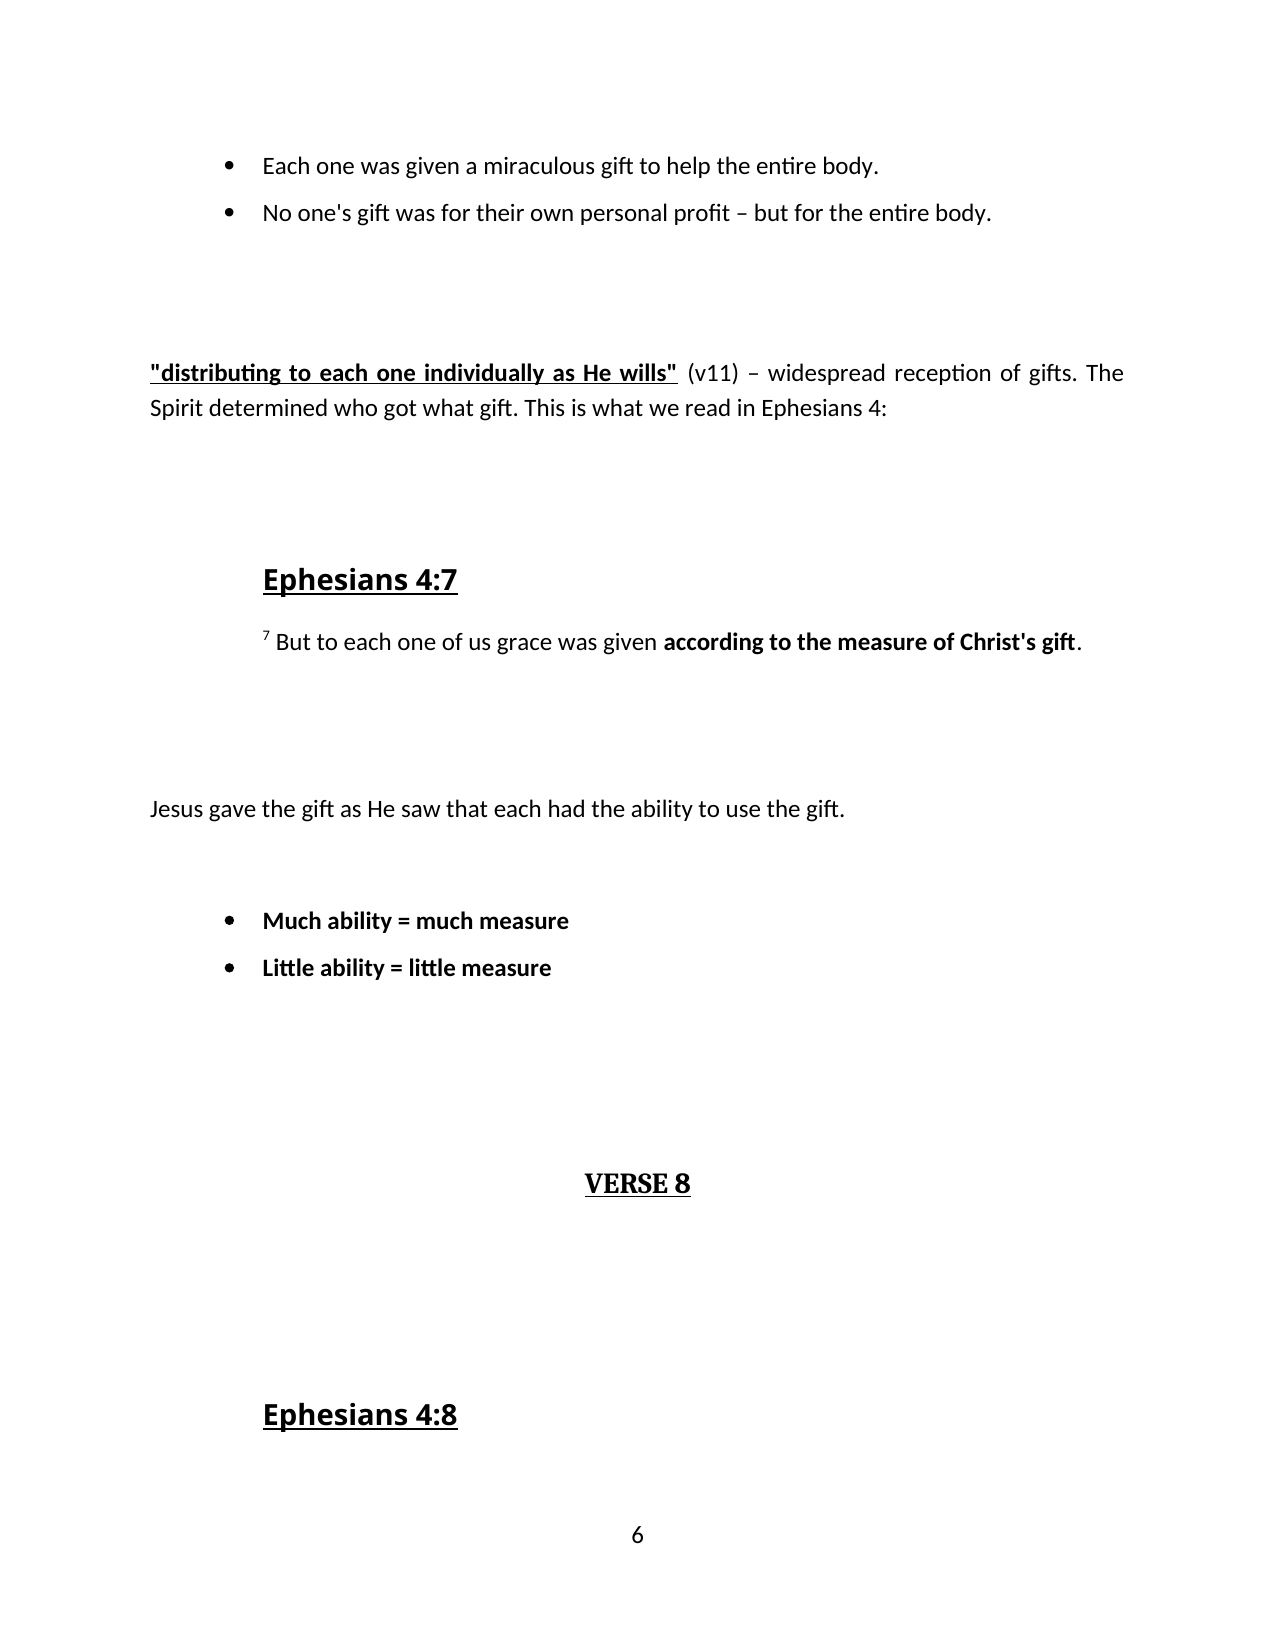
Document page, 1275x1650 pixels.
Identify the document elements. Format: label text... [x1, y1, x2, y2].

text Ephesians 4:7 [262, 559, 1087, 599]
list Much ability = much measure [225, 905, 1125, 935]
text Ephesians 4:8 [262, 1394, 1087, 1434]
subtitle VERSE 8 [262, 1167, 1012, 1201]
list No one's gift was for their own personal profit – but for the entire body. [225, 197, 1125, 228]
text Jesus gave the gift as He saw that each had the ability to use the gift. [150, 793, 1125, 824]
list Each one was given a miraculous gift to help the entire body. [225, 150, 1125, 181]
text 7 But to each one of us grace was given according to the measure of Christ's gift. [262, 626, 1087, 656]
list Little ability = little measure [225, 952, 1125, 983]
text "distributing to each one individually as He wills" (v11) – widespread reception of gifts. The Spirit determined who got what gift. This is what we read in Ephesians 4: [150, 357, 1125, 422]
